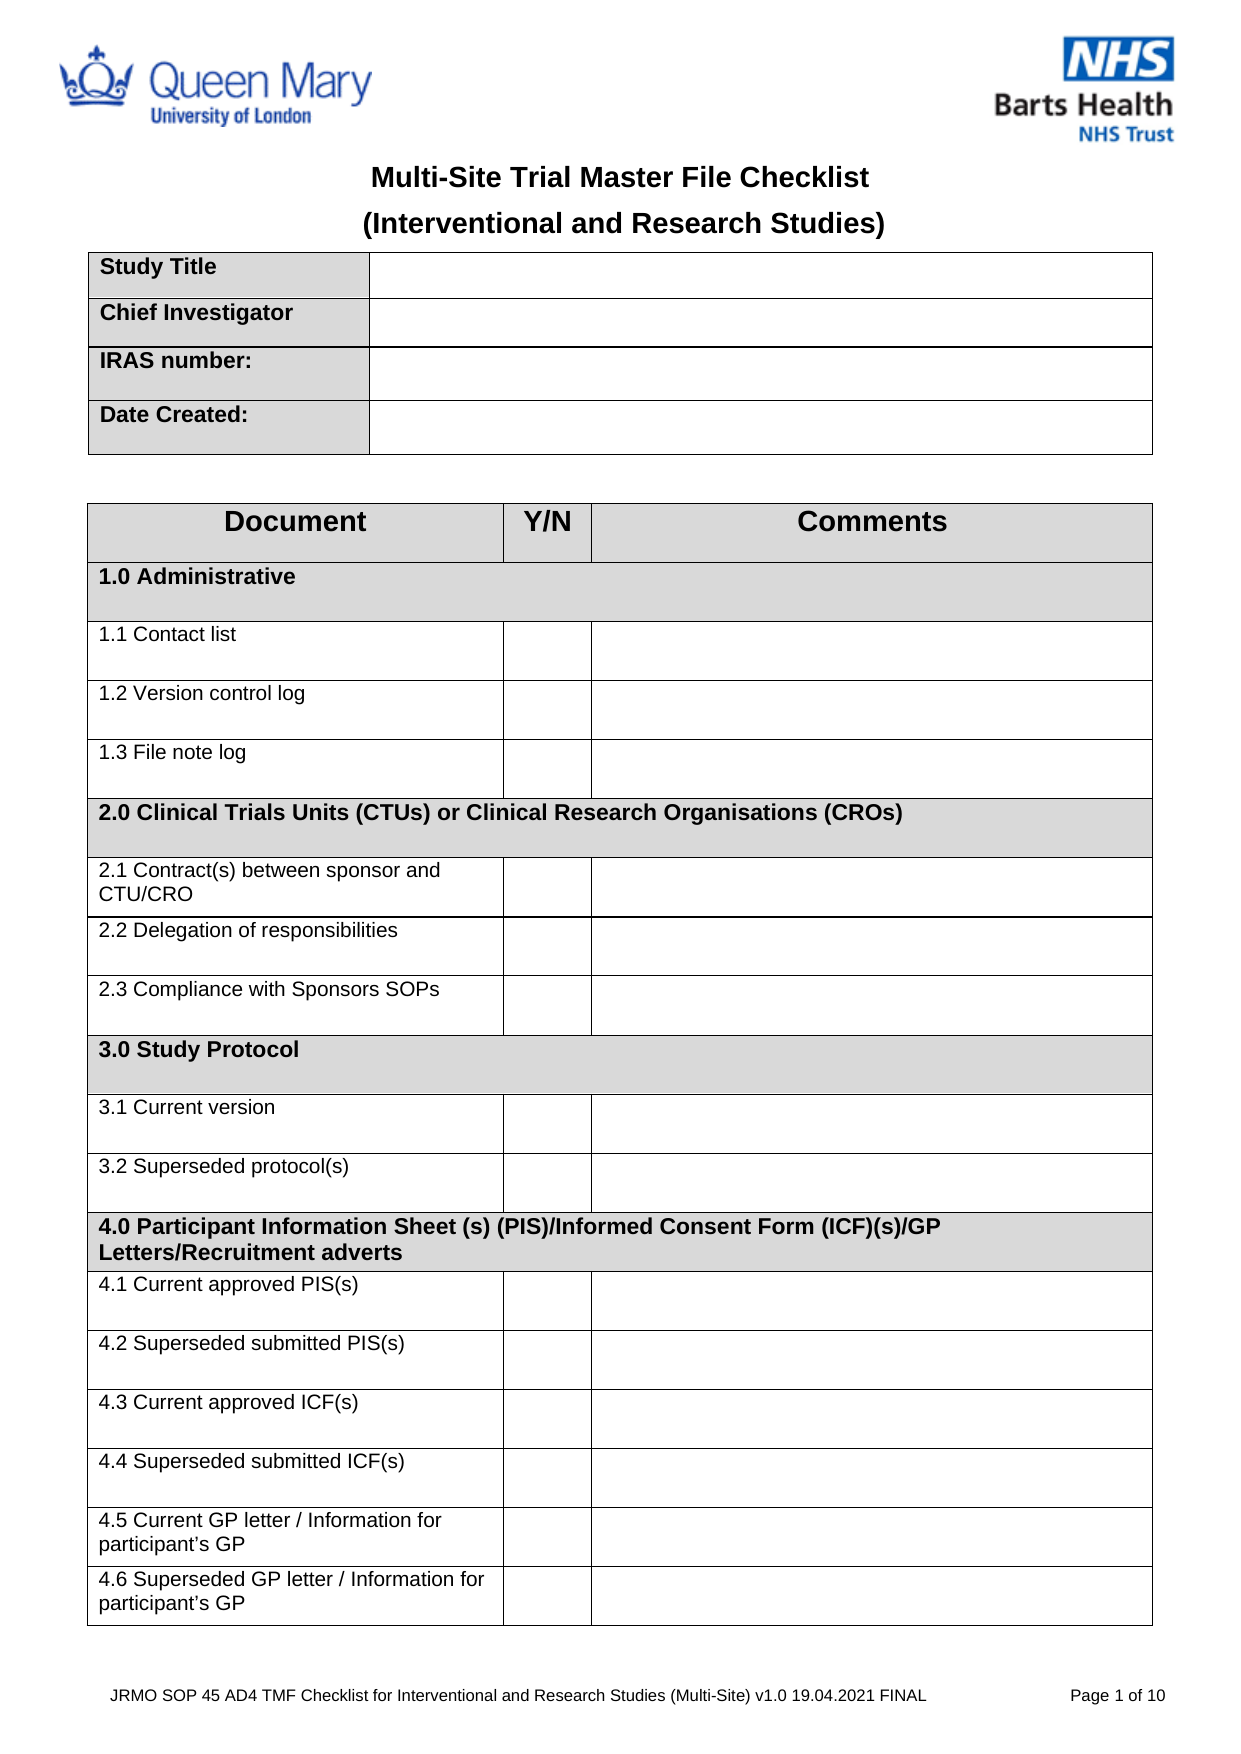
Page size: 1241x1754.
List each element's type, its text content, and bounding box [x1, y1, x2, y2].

table_cell [504, 1449, 591, 1507]
table_header Document [88, 504, 503, 562]
table_cell 2.3 Compliance with Sponsors SOPs [88, 976, 503, 1034]
table_cell 3.1 Current version [88, 1095, 503, 1153]
table_cell [504, 976, 591, 1034]
table_cell [592, 1508, 1152, 1566]
table_cell [504, 681, 591, 739]
table_cell [504, 858, 591, 916]
table_cell 1.0 Administrative [88, 563, 1152, 621]
table_header [370, 253, 1152, 297]
table_cell 4.4 Superseded submitted ICF(s) [88, 1449, 503, 1507]
table_cell [592, 858, 1152, 916]
picture [951, 33, 1179, 146]
picture [59, 44, 372, 127]
table_cell 1.2 Version control log [88, 681, 503, 739]
table_cell [504, 1154, 591, 1212]
table_cell [370, 348, 1152, 400]
table_cell 4.6 Superseded GP letter / Information for participant’s GP [88, 1567, 503, 1625]
table_cell 4.2 Superseded submitted PIS(s) [88, 1331, 503, 1389]
table_cell [592, 1154, 1152, 1212]
table_cell [504, 1567, 591, 1625]
table_cell [592, 740, 1152, 798]
table_cell [370, 401, 1152, 454]
table_cell 2.0 Clinical Trials Units (CTUs) or Clinical Research Organisations (CROs) [88, 799, 1152, 857]
table_cell [504, 622, 591, 680]
text (Interventional and Research Studies) [75, 206, 1165, 240]
table_cell [504, 1095, 591, 1153]
table_cell 2.2 Delegation of responsibilities [88, 918, 503, 975]
table_cell [504, 1331, 591, 1389]
table_header Study Title [89, 253, 369, 297]
table_cell [592, 1095, 1152, 1153]
table_cell 1.1 Contact list [88, 622, 503, 680]
table_cell [504, 918, 591, 975]
table_cell [504, 1390, 591, 1448]
table_cell 3.0 Study Protocol [88, 1036, 1152, 1093]
table_cell Chief Investigator [89, 299, 369, 346]
table_cell 4.3 Current approved ICF(s) [88, 1390, 503, 1448]
table_cell [592, 976, 1152, 1034]
table_cell Date Created: [89, 401, 369, 454]
table_cell [504, 740, 591, 798]
table_cell 4.0 Participant Information Sheet (s) (PIS)/Informed Consent Form (ICF)(s)/GP Letters/Recruitment adverts [88, 1213, 1152, 1271]
table_cell 2.1 Contract(s) between sponsor and CTU/CRO [88, 858, 503, 916]
table_cell 1.3 File note log [88, 740, 503, 798]
text Multi-Site Trial Master File Checklist [75, 160, 1165, 194]
table_cell 4.1 Current approved PIS(s) [88, 1272, 503, 1330]
table_cell 4.5 Current GP letter / Information for participant’s GP [88, 1508, 503, 1566]
table_cell [504, 1272, 591, 1330]
table_cell [592, 681, 1152, 739]
table_cell [592, 1567, 1152, 1625]
table_header Comments [592, 504, 1152, 562]
table_cell [592, 918, 1152, 975]
table_cell [592, 1272, 1152, 1330]
table_cell 3.2 Superseded protocol(s) [88, 1154, 503, 1212]
table_cell [592, 1331, 1152, 1389]
table_cell [592, 1449, 1152, 1507]
table_cell [592, 622, 1152, 680]
table_cell [370, 299, 1152, 346]
table_cell [592, 1390, 1152, 1448]
table_cell IRAS number: [89, 348, 369, 400]
table_cell [504, 1508, 591, 1566]
table_header Y/N [504, 504, 591, 562]
